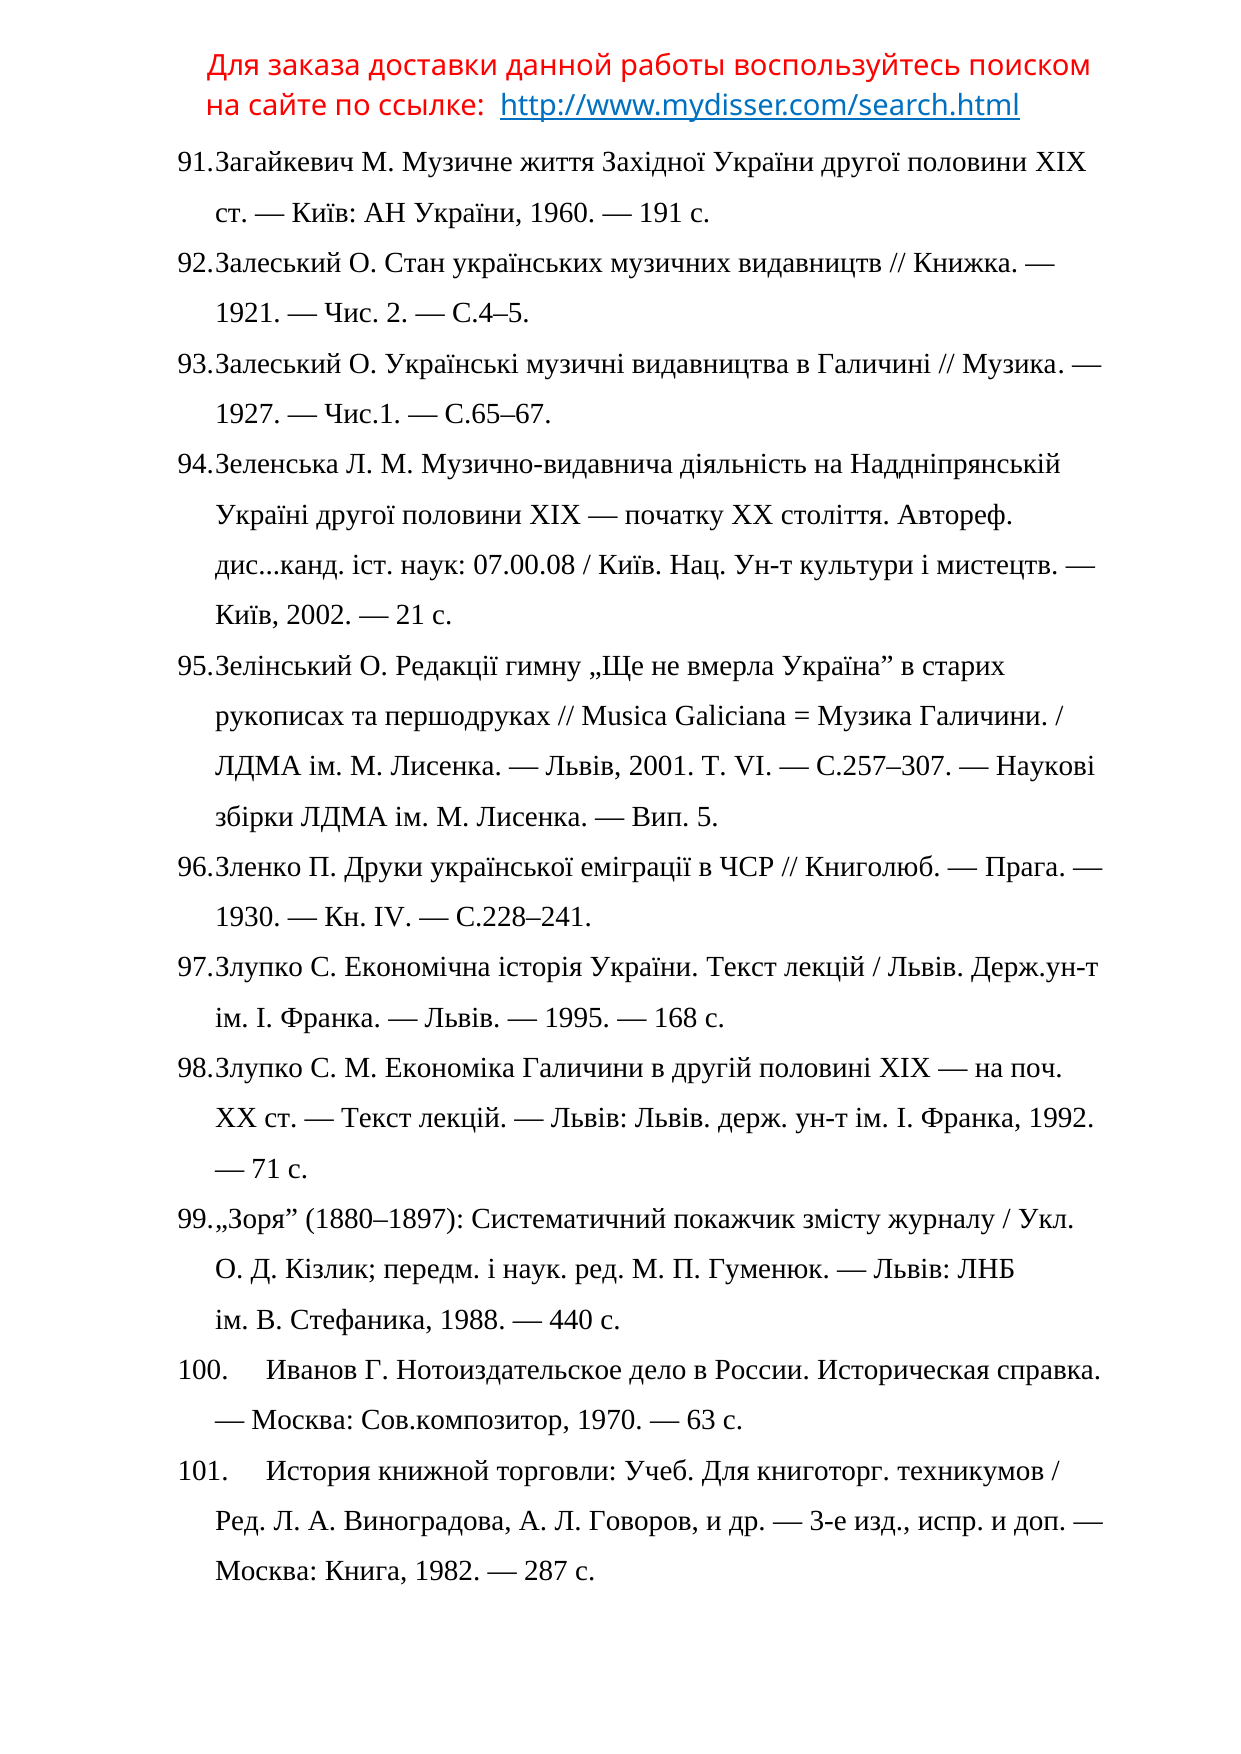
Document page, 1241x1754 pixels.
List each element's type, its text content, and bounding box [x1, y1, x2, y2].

list Злупко С. М. Економіка Галичини в другій половині XIX — на поч. XX ст. — Текст лекцій. — Львів: Львів. держ. ун-т ім. І. Франка, 1992. — 71 с. [177, 1050, 1107, 1184]
list История книжной торговли: Учеб. Для книготорг. техникумов / Ред. Л. А. Виноградова, А. Л. Говоров, и др. — 3-е изд., испр. и доп. — Москва: Книга, 1982. — 287 с. [177, 1453, 1107, 1587]
list Залеський О. Українські музичні видавництва в Галичині // Музика. — 1927. — Чис.1. — С.65–67. [177, 346, 1107, 430]
list Зеленська Л. М. Музично-видавнича діяльність на Наддніпрянській Україні другої половини ХІХ — початку ХХ століття. Автореф. дис...канд. іст. наук: 07.00.08 / Київ. Нац. Ун-т культури і мистецтв. — Київ, 2002. — 21 с. [177, 446, 1107, 631]
list Иванов Г. Нотоиздательское дело в России. Историческая справка. — Москва: Сов.композитор, 1970. — 63 с. [177, 1352, 1107, 1436]
list Зленко П. Друки української еміграції в ЧСР // Книголюб. — Прага. — 1930. — Кн. ІV. — С.228–241. [177, 849, 1107, 933]
list Злупко С. Економічна історія України. Текст лекцій / Львів. Держ.ун-т ім. І. Франка. — Львів. — 1995. — 168 с. [177, 949, 1107, 1033]
list Зелінський О. Редакції гимну „Ще не вмерла Україна” в старих рукописах та першодруках // Musica Galiciana = Музика Галичини. / ЛДМА ім. М. Лисенка. — Львів, 2001. Т. VI. — С.257–307. — Наукові збірки ЛДМА ім. М. Лисенка. — Вип. 5. [177, 648, 1107, 832]
list Залеський О. Стан українських музичних видавництв // Книжка. — 1921. — Чис. 2. — С.4–5. [177, 245, 1107, 329]
list „Зоря” (1880–1897): Систематичний покажчик змісту журналу / Укл. О. Д. Кізлик; передм. і наук. ред. М. П. Гуменюк. — Львів: ЛНБ ім. В. Стефаника, 1988. — 440 с. [177, 1201, 1107, 1335]
list Загайкевич М. Музичне життя Західної України другої половини XIX ст. — Київ: АН України, 1960. — 191 с. [177, 144, 1107, 228]
